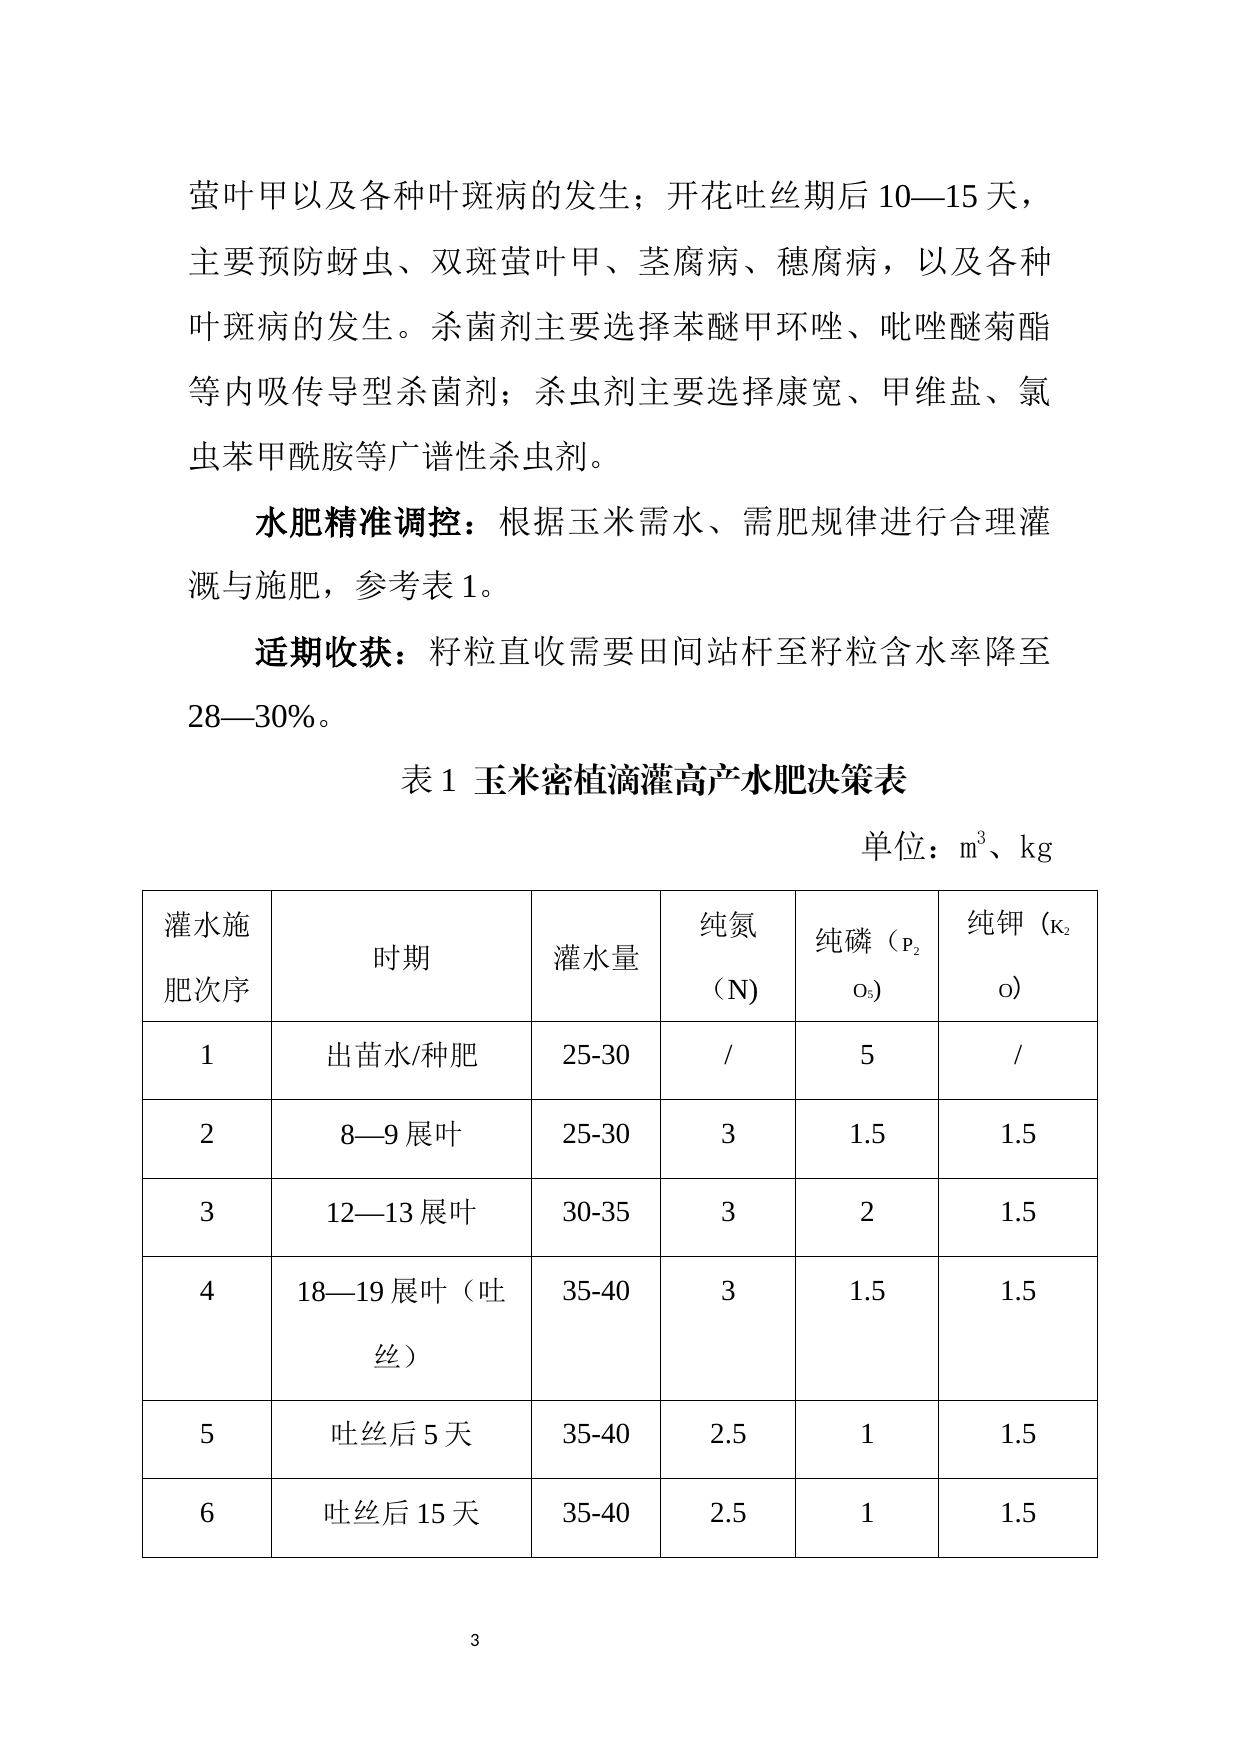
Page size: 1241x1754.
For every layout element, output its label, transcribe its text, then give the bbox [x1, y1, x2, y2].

table_cell 5 [796, 1022, 938, 1099]
table_cell 1 [143, 1022, 271, 1099]
table_header 纯氮（N) [661, 891, 795, 1021]
table_cell 3 [661, 1179, 795, 1256]
table_cell 30-35 [532, 1179, 660, 1256]
table_cell 1.5 [939, 1401, 1097, 1478]
table_header 灌水施肥次序 [143, 891, 271, 1021]
table_cell 35-40 [532, 1401, 660, 1478]
table_cell 吐丝后5天 [272, 1401, 531, 1478]
text 单位：m3、kg [231, 812, 1053, 877]
table_header 灌水量 [532, 891, 660, 1021]
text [187, 162, 1053, 487]
table_cell 35-40 [532, 1257, 660, 1400]
table_header 时期 [272, 891, 531, 1021]
table_cell 3 [143, 1179, 271, 1256]
text 水肥精准调控：根据玉米需水、需肥规律进行合理灌溉与施肥，参考表1。 [187, 487, 1053, 617]
table_cell 3 [661, 1100, 795, 1178]
table_cell 1.5 [939, 1479, 1097, 1557]
table_cell 18—19展叶（吐丝） [272, 1257, 531, 1400]
table_cell 出苗水/种肥 [272, 1022, 531, 1099]
table_cell 1.5 [939, 1179, 1097, 1256]
table_cell / [661, 1022, 795, 1099]
table_cell 吐丝后15天 [272, 1479, 531, 1557]
table_cell 5 [143, 1401, 271, 1478]
table_cell 1 [796, 1401, 938, 1478]
table_cell 1.5 [796, 1100, 938, 1178]
text 表1 玉米密植滴灌高产水肥决策表 [187, 747, 1053, 812]
table_cell 2.5 [661, 1479, 795, 1557]
text 适期收获：籽粒直收需要田间站杆至籽粒含水率降至 28—30%。 [187, 617, 1053, 747]
table_cell 3 [661, 1257, 795, 1400]
table_cell / [939, 1022, 1097, 1099]
table_cell 2.5 [661, 1401, 795, 1478]
table_cell 1.5 [796, 1257, 938, 1400]
table_cell 2 [796, 1179, 938, 1256]
table_cell 1.5 [939, 1100, 1097, 1178]
table_cell 25-30 [532, 1022, 660, 1099]
table_cell 4 [143, 1257, 271, 1400]
table_cell 6 [143, 1479, 271, 1557]
table_cell 8—9展叶 [272, 1100, 531, 1178]
table_cell 1 [796, 1479, 938, 1557]
table_cell 35-40 [532, 1479, 660, 1557]
table_cell 2 [143, 1100, 271, 1178]
table_cell 1.5 [939, 1257, 1097, 1400]
table_cell 25-30 [532, 1100, 660, 1178]
table_header 纯钾（K2O） [939, 891, 1097, 1021]
table_cell 12—13展叶 [272, 1179, 531, 1256]
table_header 纯磷（P₂O5) [796, 891, 938, 1021]
